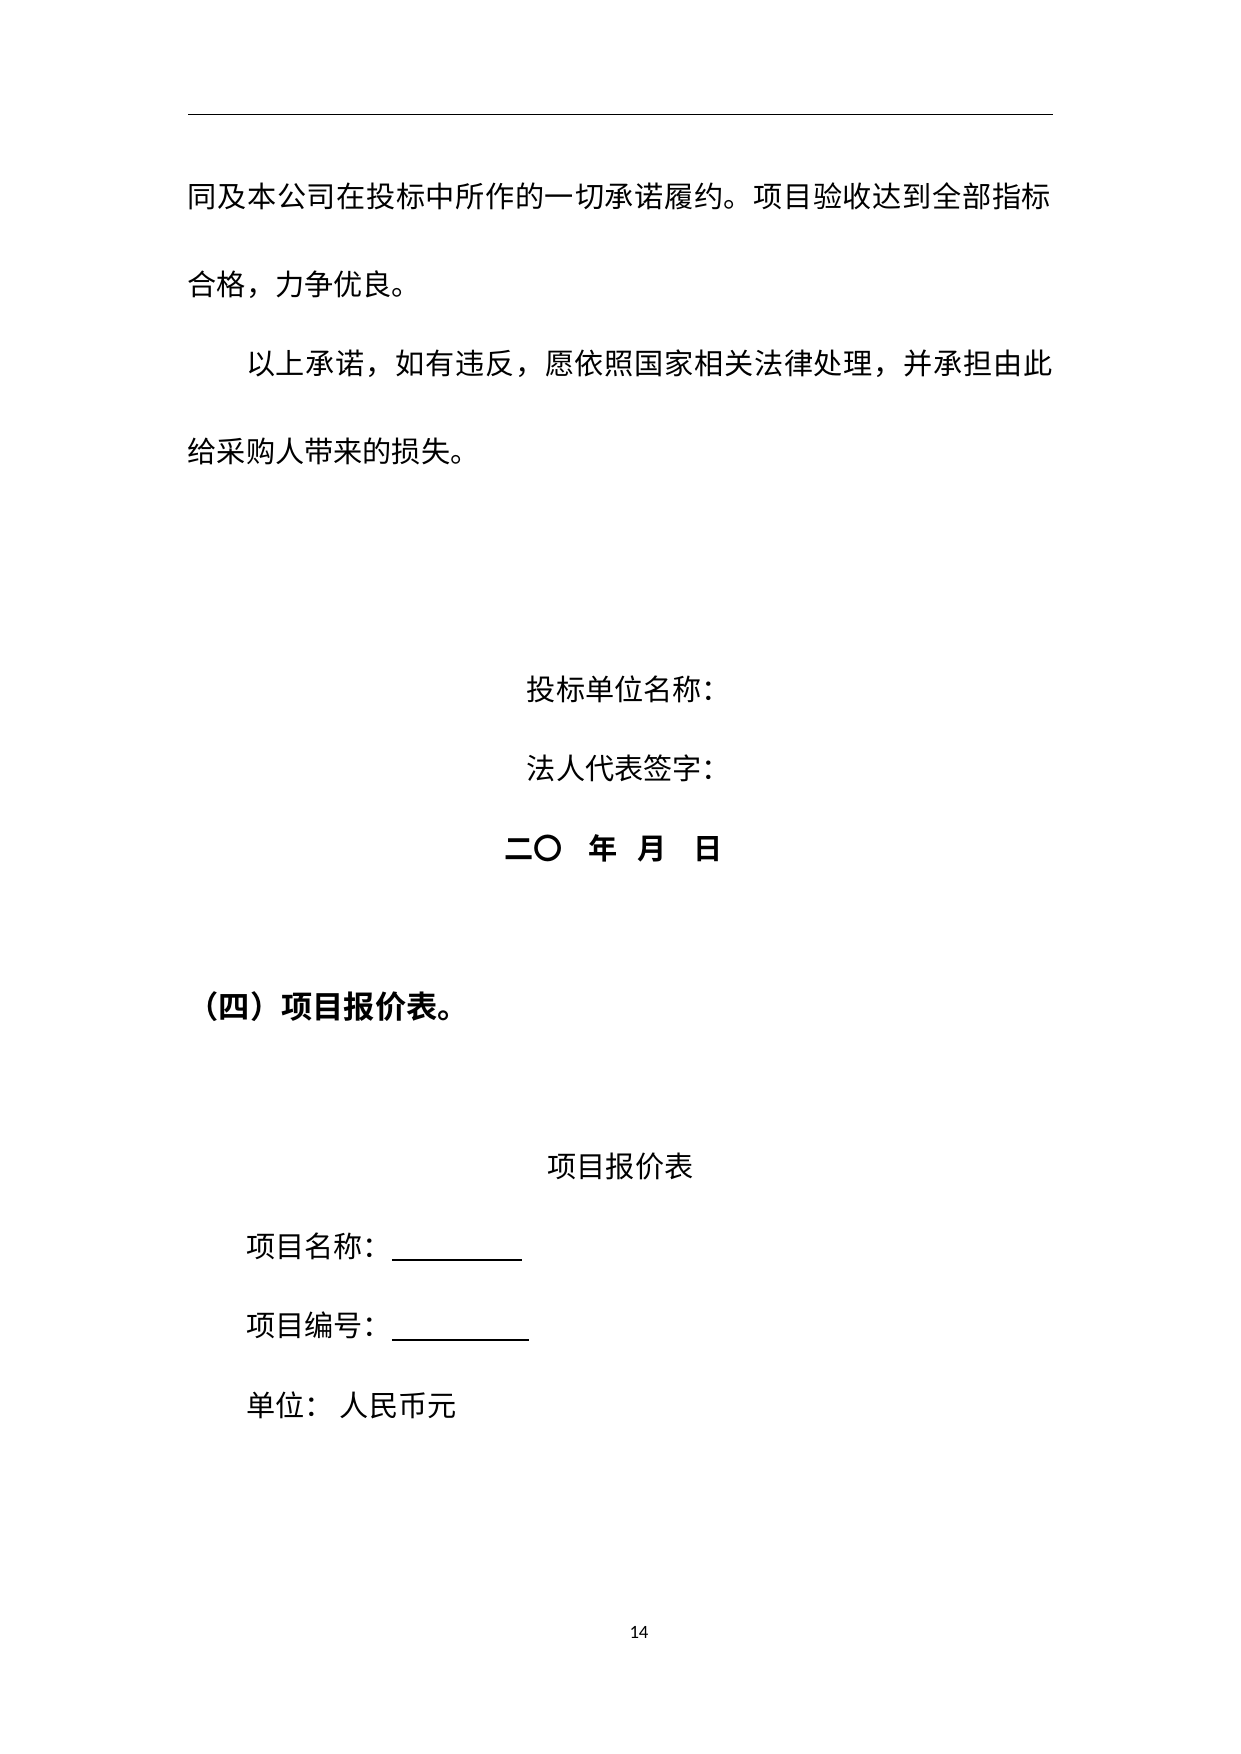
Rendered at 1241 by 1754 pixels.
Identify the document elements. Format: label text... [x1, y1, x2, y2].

text 项目名称： [187, 1212, 1053, 1277]
text 项目报价表 [187, 1132, 1053, 1197]
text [187, 162, 1053, 315]
text （四）项目报价表。 [187, 972, 1053, 1037]
text 项目编号： [187, 1292, 1053, 1357]
text 投标单位名称： [187, 655, 1053, 720]
text 单位： 人民币元 [187, 1371, 1053, 1436]
text 以上承诺，如有违反，愿依照国家相关法律处理，并承担由此给采购人带来的损失。 [187, 329, 1053, 482]
text 法人代表签字： [187, 734, 1053, 799]
text 二〇 年 月 日 [187, 814, 1053, 879]
